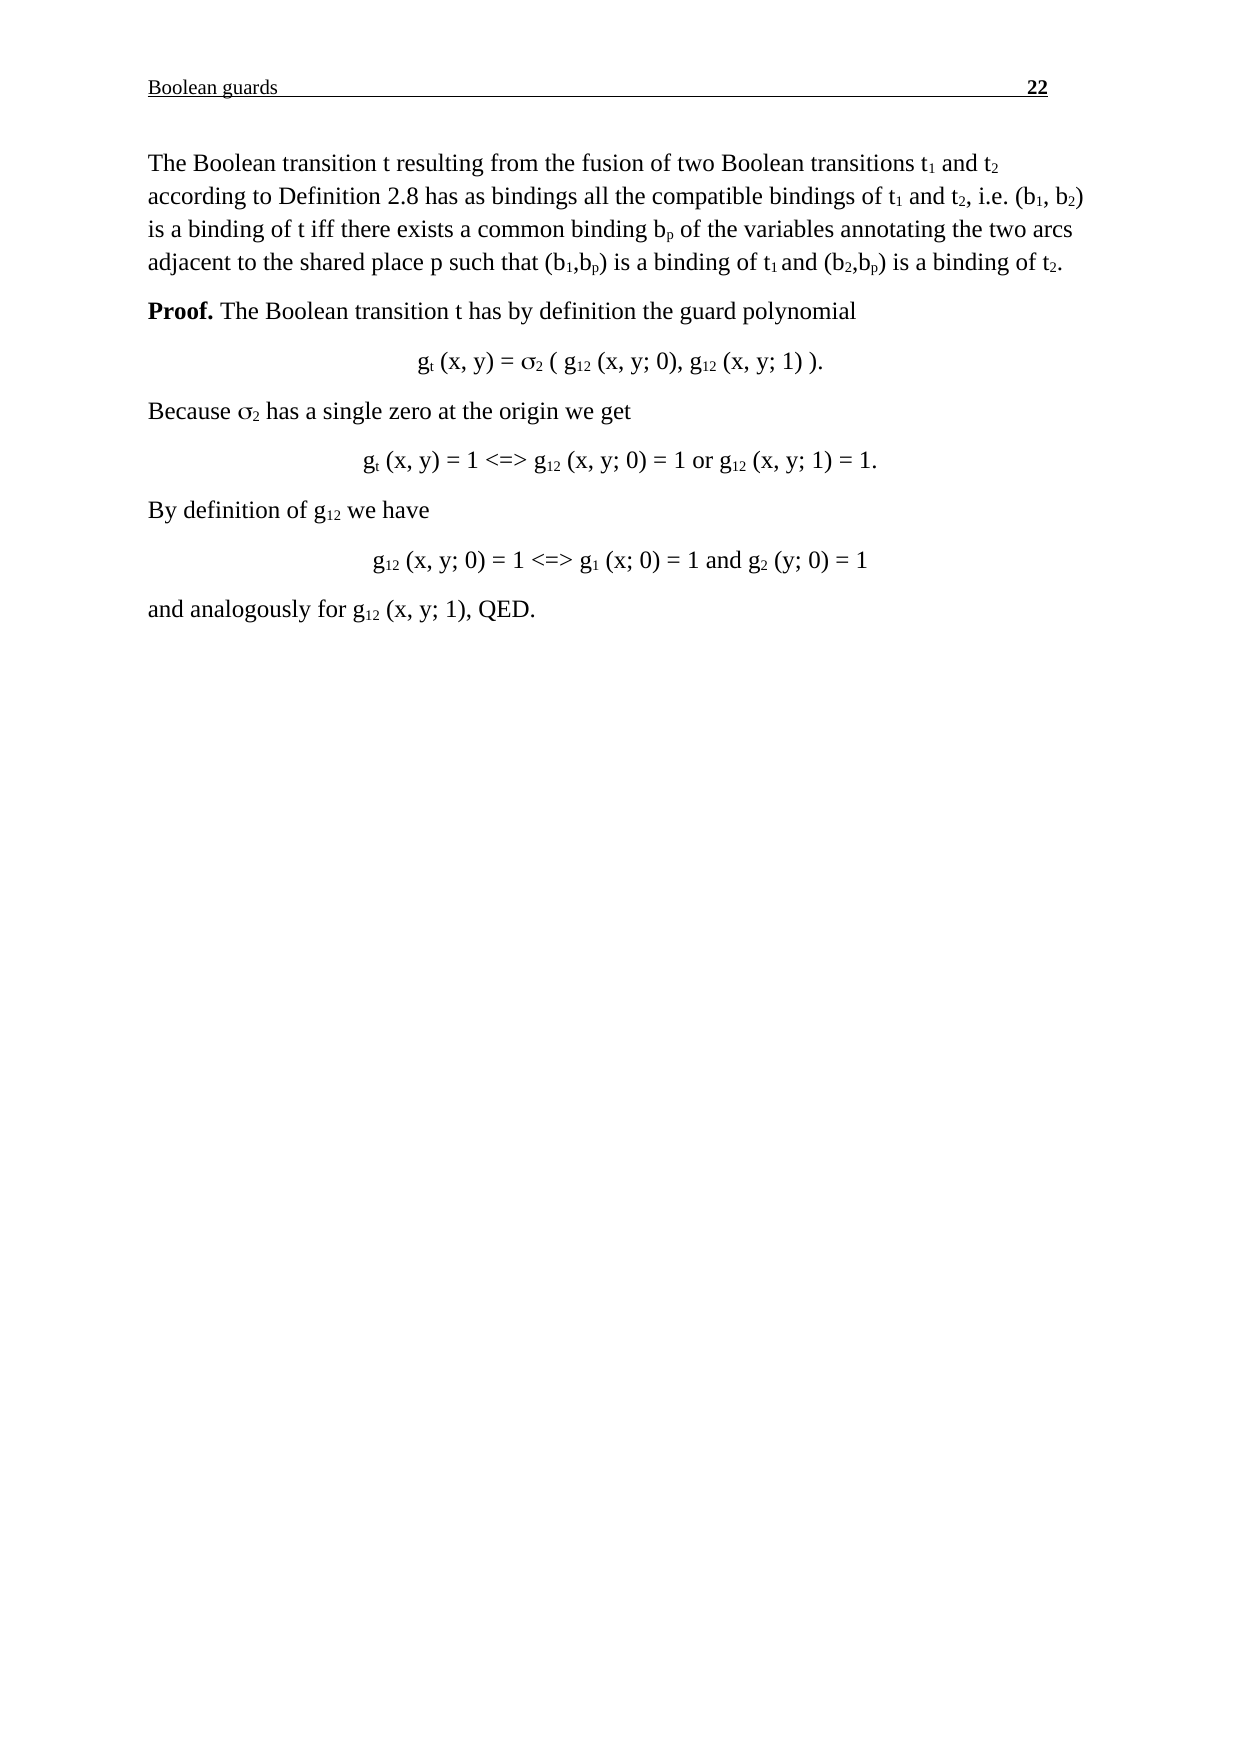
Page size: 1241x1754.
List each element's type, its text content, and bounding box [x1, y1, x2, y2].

text The Boolean transition t resulting from the fusion of two Boolean transitions t1 and t2 according to efinition has as bindings all the compatible bindings of t1 and t2, i.e. (b1, b2) is a binding of t iff there exists a common binding bp of the variables annotating the two arcs adjacent to the shared place p such that (b1,bp) is a binding of t1 and (b2,bp) is a binding of t2. [148, 148, 1092, 276]
text gt (x, y) = 1 <=> g12 (x, y; 0) = 1 or g12 (x, y; 1) = 1. [148, 446, 1092, 474]
text Proof. The Boolean transition t has by definition the guard polynomial [148, 296, 1092, 325]
text g12 (x, y; 0) = 1 <=> g1 (x; 0) = 1 and g2 (y; 0) = 1 [148, 545, 1092, 574]
text gt (x, y) = 2 ( g12 (x, y; 0), g12 (x, y; 1) ). [148, 346, 1092, 375]
text and analogously for g12 (x, y; 1), QED. [148, 594, 1092, 623]
text By definition of g12 we have [148, 495, 1092, 524]
text Because 2 has a single zero at the origin we get [148, 396, 1092, 424]
